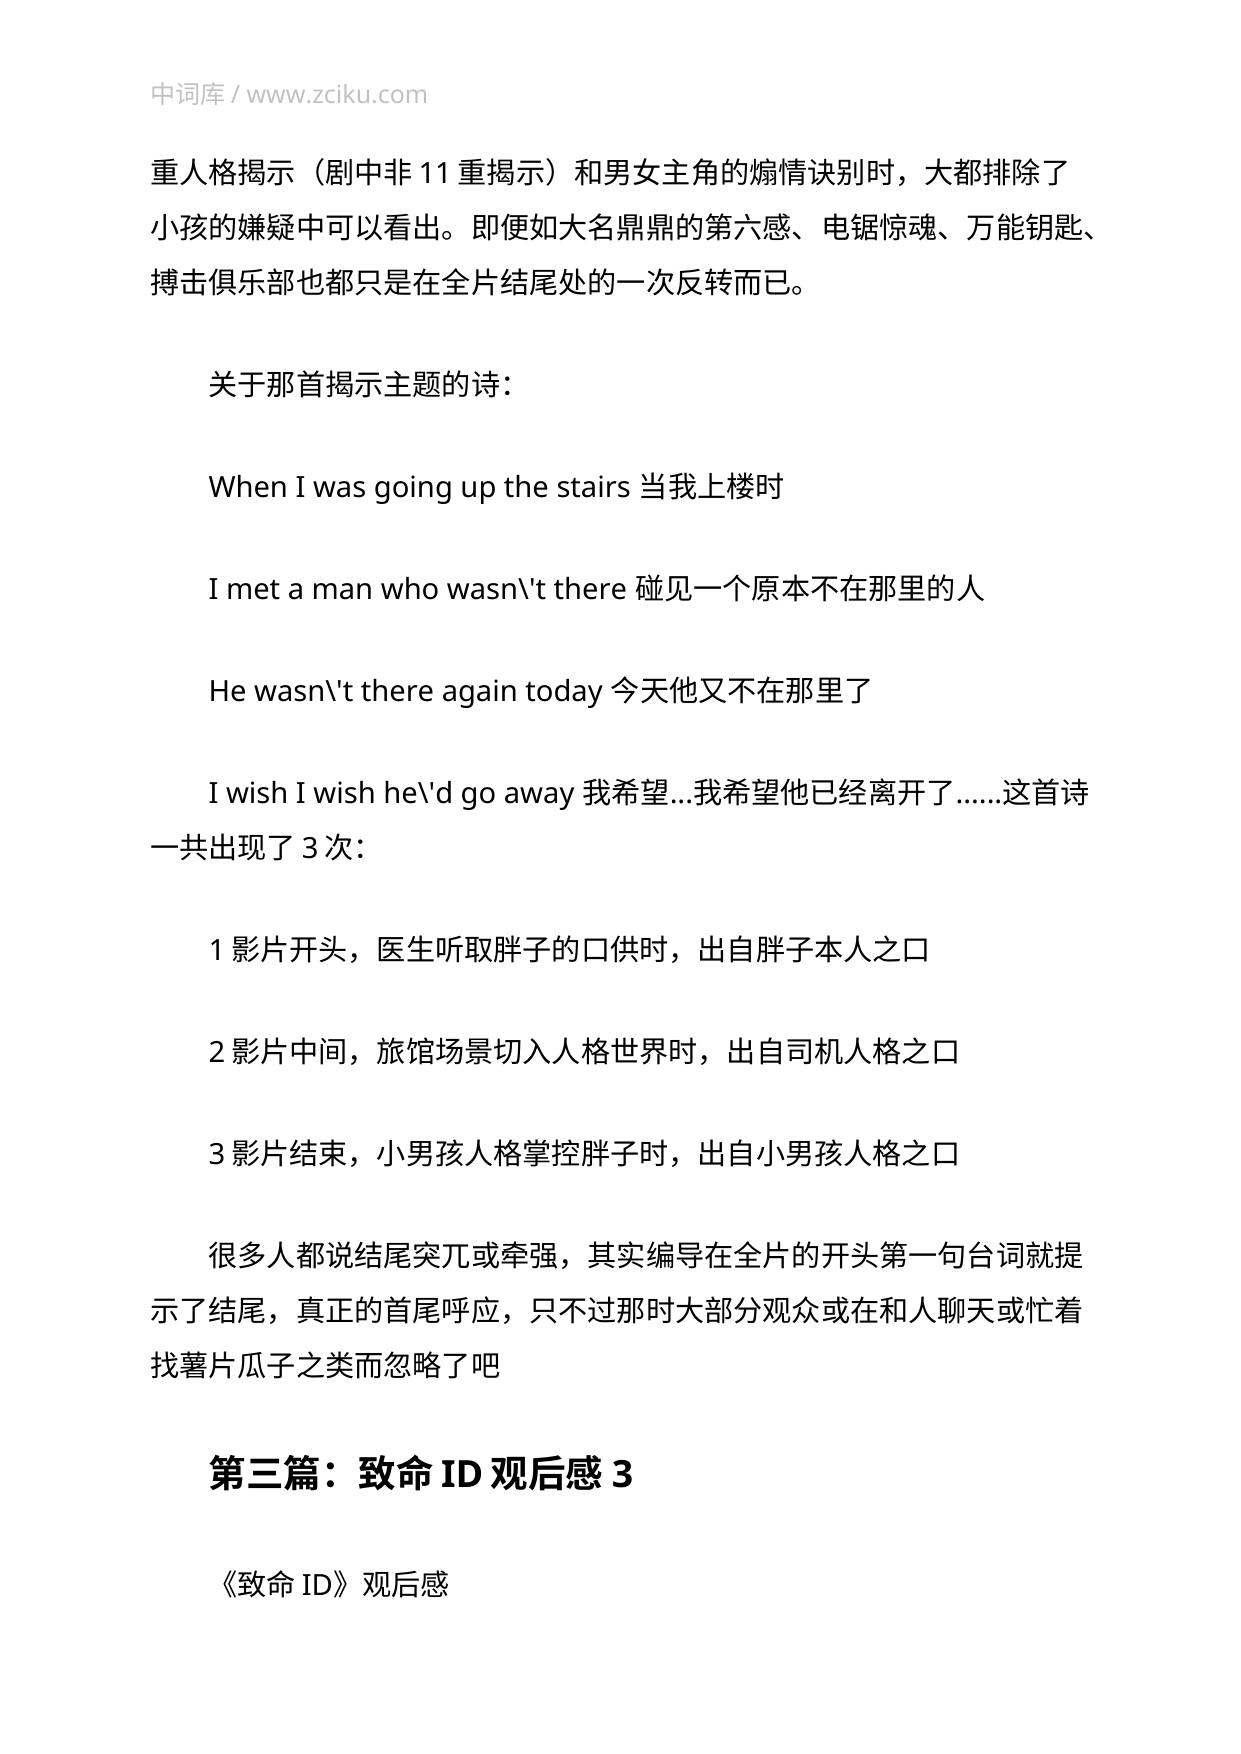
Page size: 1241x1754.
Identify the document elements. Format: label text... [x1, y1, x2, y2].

text When I was going up the stairs 当我上楼时 [150, 463, 1090, 506]
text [150, 150, 1090, 302]
text I met a man who wasn\'t there 碰见一个原本不在那里的人 [150, 565, 1090, 608]
text He wasn\'t there again today 今天他又不在那里了 [150, 667, 1090, 710]
text 很多人都说结尾突兀或牵强，其实编导在全片的开头第一句台词就提示了结尾，真正的首尾呼应，只不过那时大部分观众或在和人聊天或忙着找薯片瓜子之类而忽略了吧 [150, 1232, 1090, 1384]
text 2影片中间，旅馆场景切入人格世界时，出自司机人格之口 [150, 1028, 1090, 1071]
text I wish I wish he\'d go away 我希望...我希望他已经离开了......这首诗一共出现了3次： [150, 769, 1090, 867]
text 第三篇：致命ID观后感 3 [150, 1444, 1090, 1498]
text 《致命ID》观后感 [150, 1561, 1090, 1604]
text 关于那首揭示主题的诗： [150, 362, 1090, 404]
text 3影片结束，小男孩人格掌控胖子时，出自小男孩人格之口 [150, 1130, 1090, 1173]
text 1影片开头，医生听取胖子的口供时，出自胖子本人之口 [150, 926, 1090, 969]
